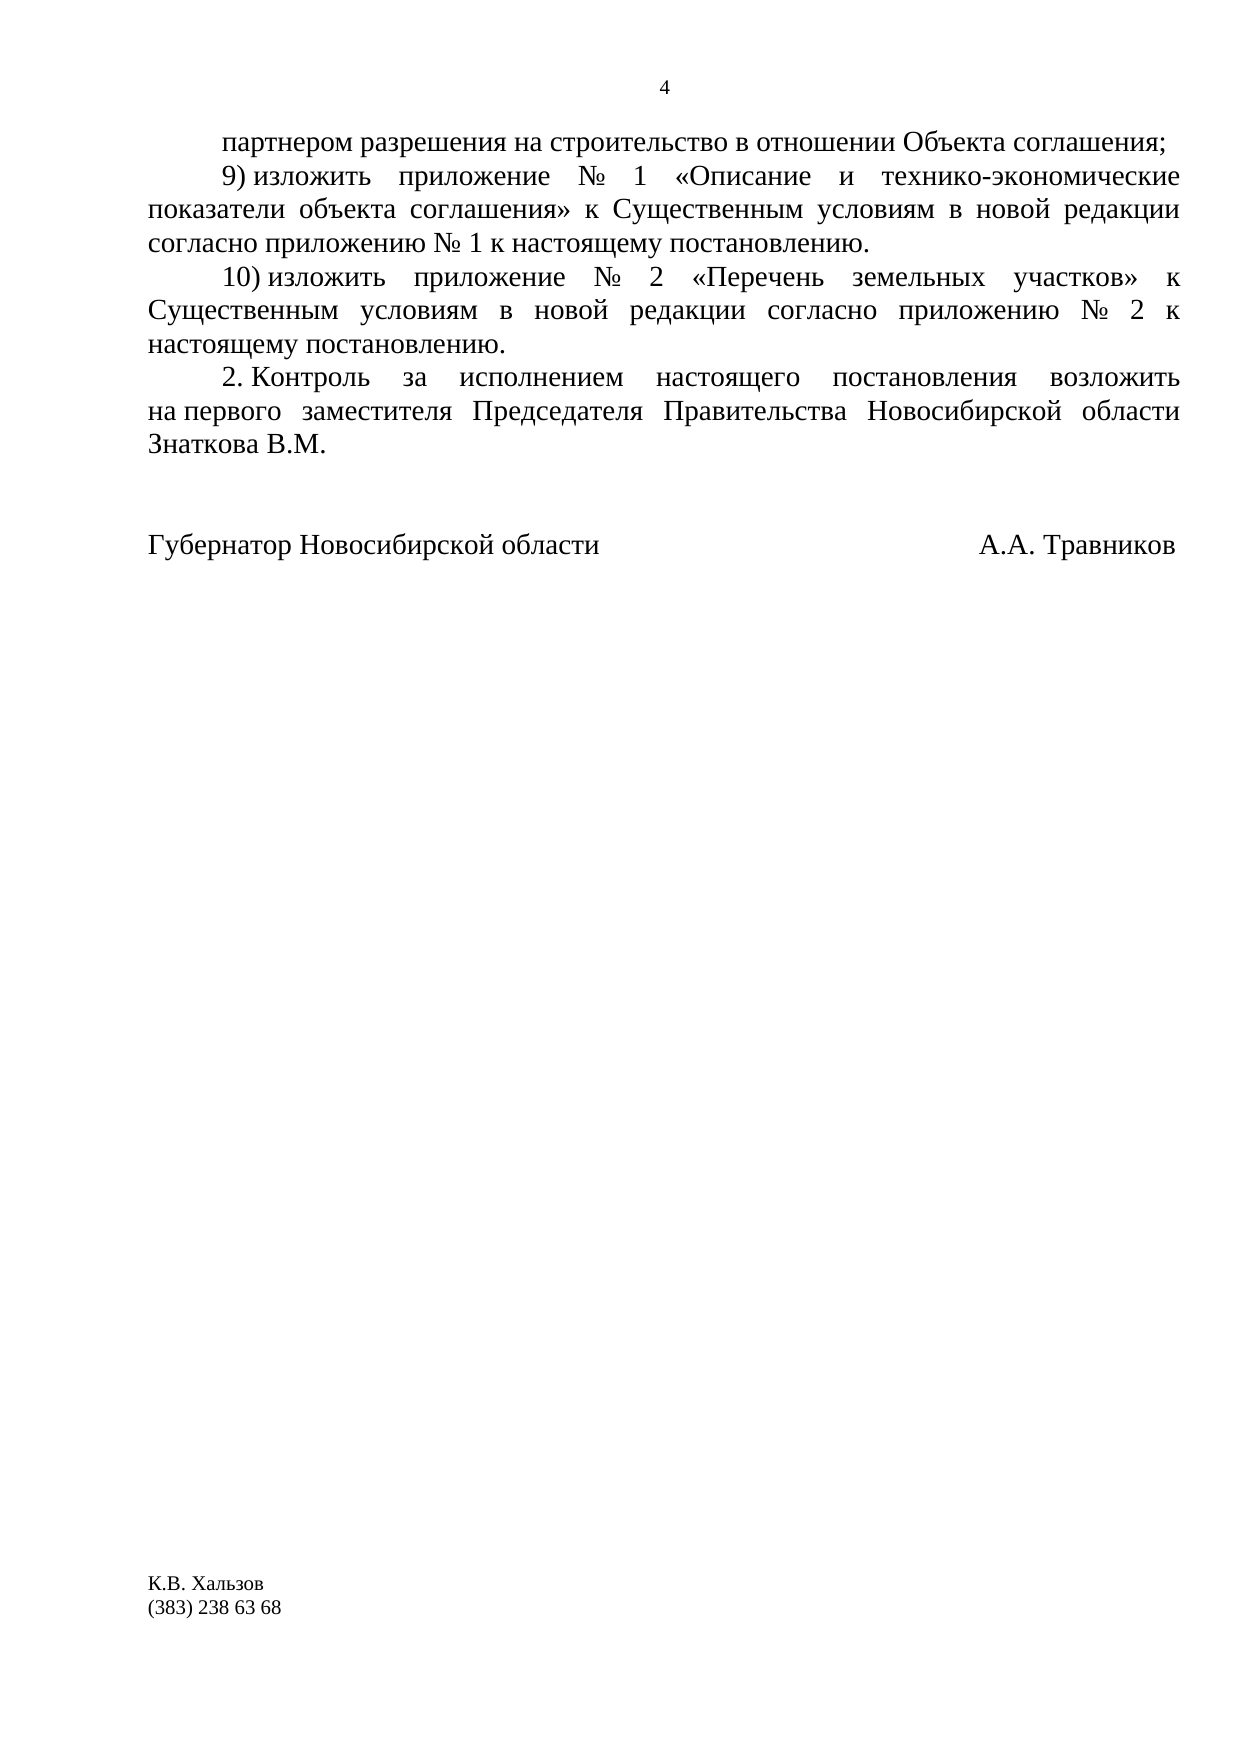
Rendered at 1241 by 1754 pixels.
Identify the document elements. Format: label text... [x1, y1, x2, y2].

text К.В. Хальзов [148, 1571, 1181, 1595]
text Губернатор Новосибирской области А.А. Травников [148, 527, 1181, 561]
text 10) изложить приложение № 2 «Перечень земельных участков» к Существенным условиям в новой редакции согласно приложению № 2 к настоящему постановлению. [148, 259, 1181, 359]
text (383) 238 63 68 [148, 1595, 1181, 1619]
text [222, 124, 1181, 158]
text 9) изложить приложение № 1 «Описание и технико-экономические показатели объекта соглашения» к Существенным условиям в новой редакции согласно приложению № 1 к настоящему постановлению. [148, 158, 1181, 259]
text 2. Контроль за исполнением настоящего постановления возложить на первого заместителя Председателя Правительства Новосибирской области Знаткова В.М. [148, 359, 1181, 460]
